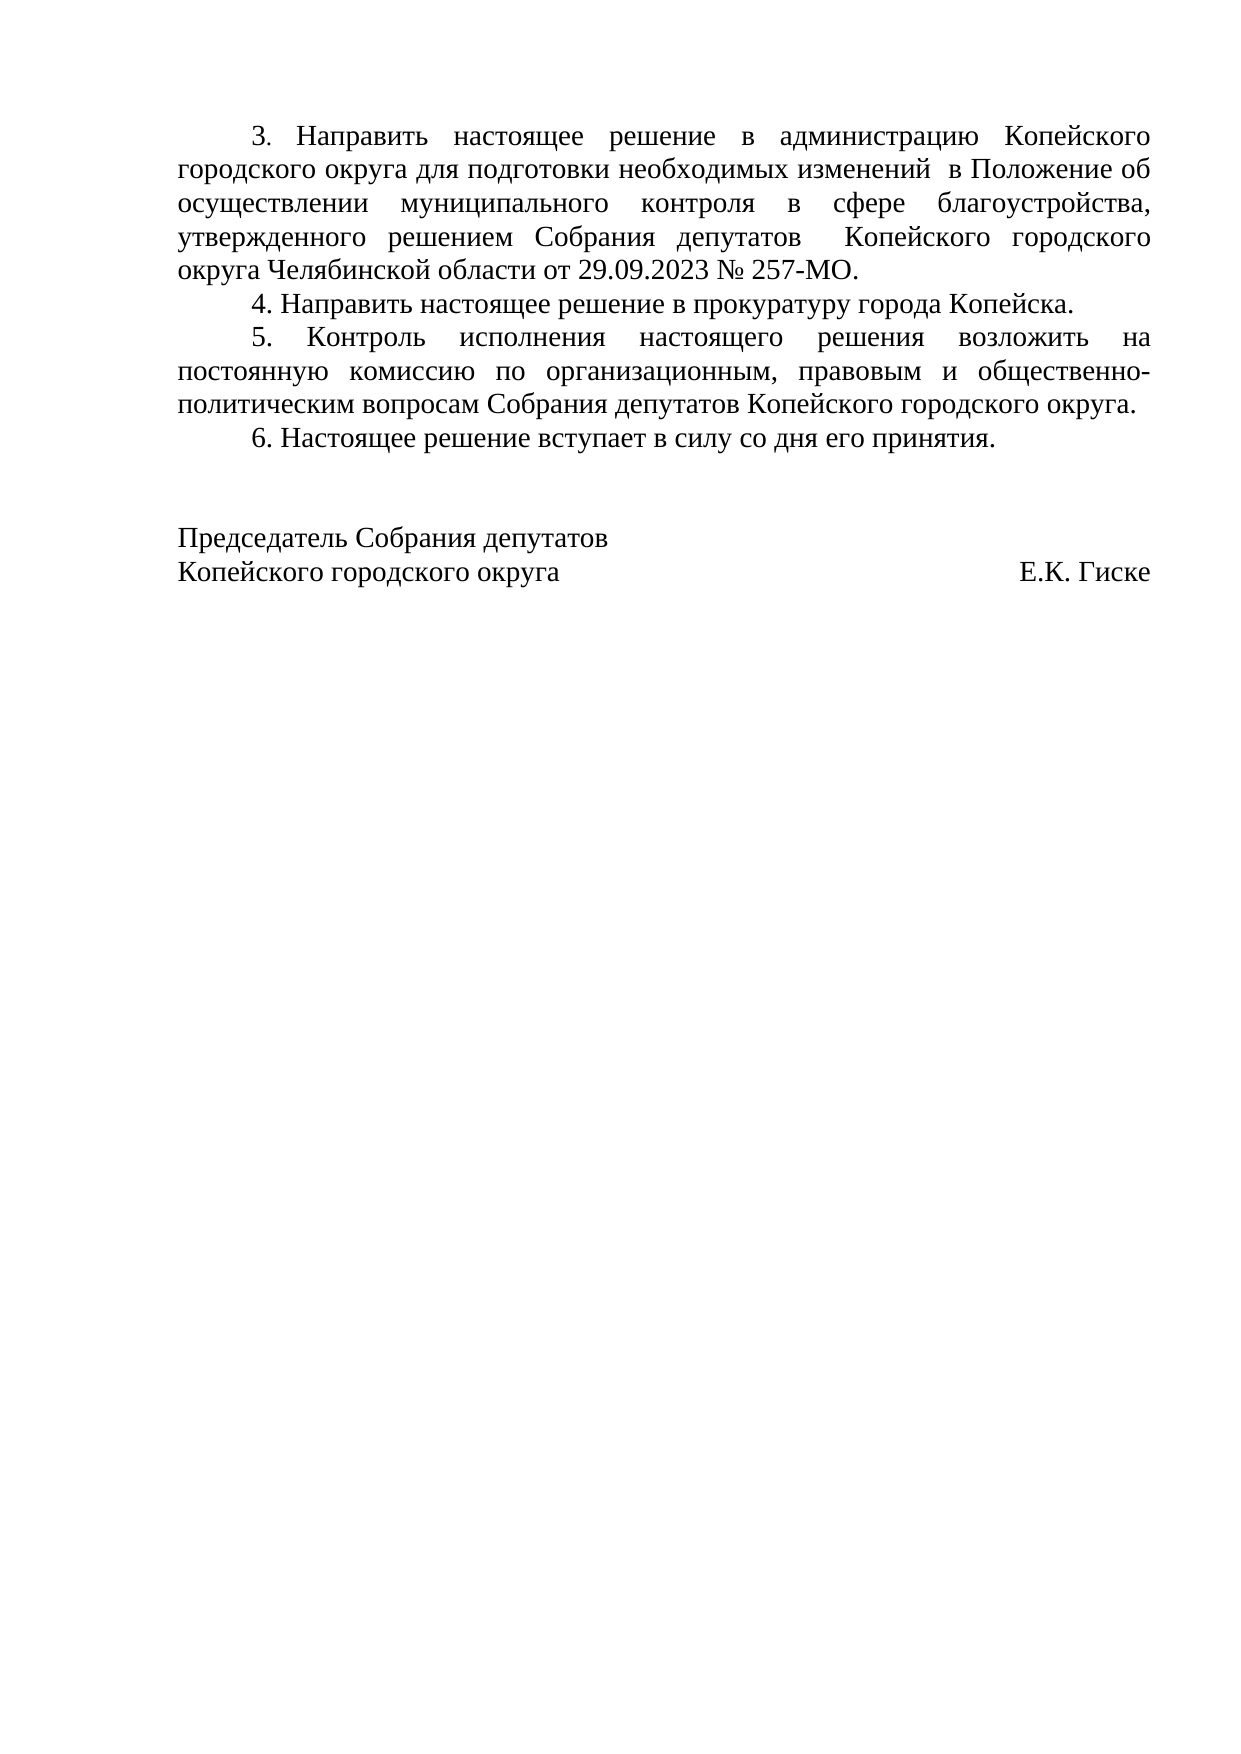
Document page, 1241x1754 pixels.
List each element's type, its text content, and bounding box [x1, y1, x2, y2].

text Копейского городского округа Е.К. Гиске [177, 554, 1152, 588]
text 4. Направить настоящее решение в прокуратуру города Копейска. [177, 286, 1152, 319]
text 3. Направить настоящее решение в администрацию Копейского городского округа для подготовки необходимых изменений в Положение об осуществлении муниципального контроля в сфере благоустройства, утвержденного решением Собрания депутатов Копейского городского округа Челябинской области от 29.09.2023 № 257-МО. [177, 118, 1152, 286]
text 5. Контроль исполнения настоящего решения возложить на постоянную комиссию по организационным, правовым и общественно-политическим вопросам Собрания депутатов Копейского городского округа. [177, 319, 1152, 420]
text Председатель Собрания депутатов [177, 521, 1152, 554]
text 6. Настоящее решение вступает в силу со дня его принятия. [177, 420, 1152, 453]
